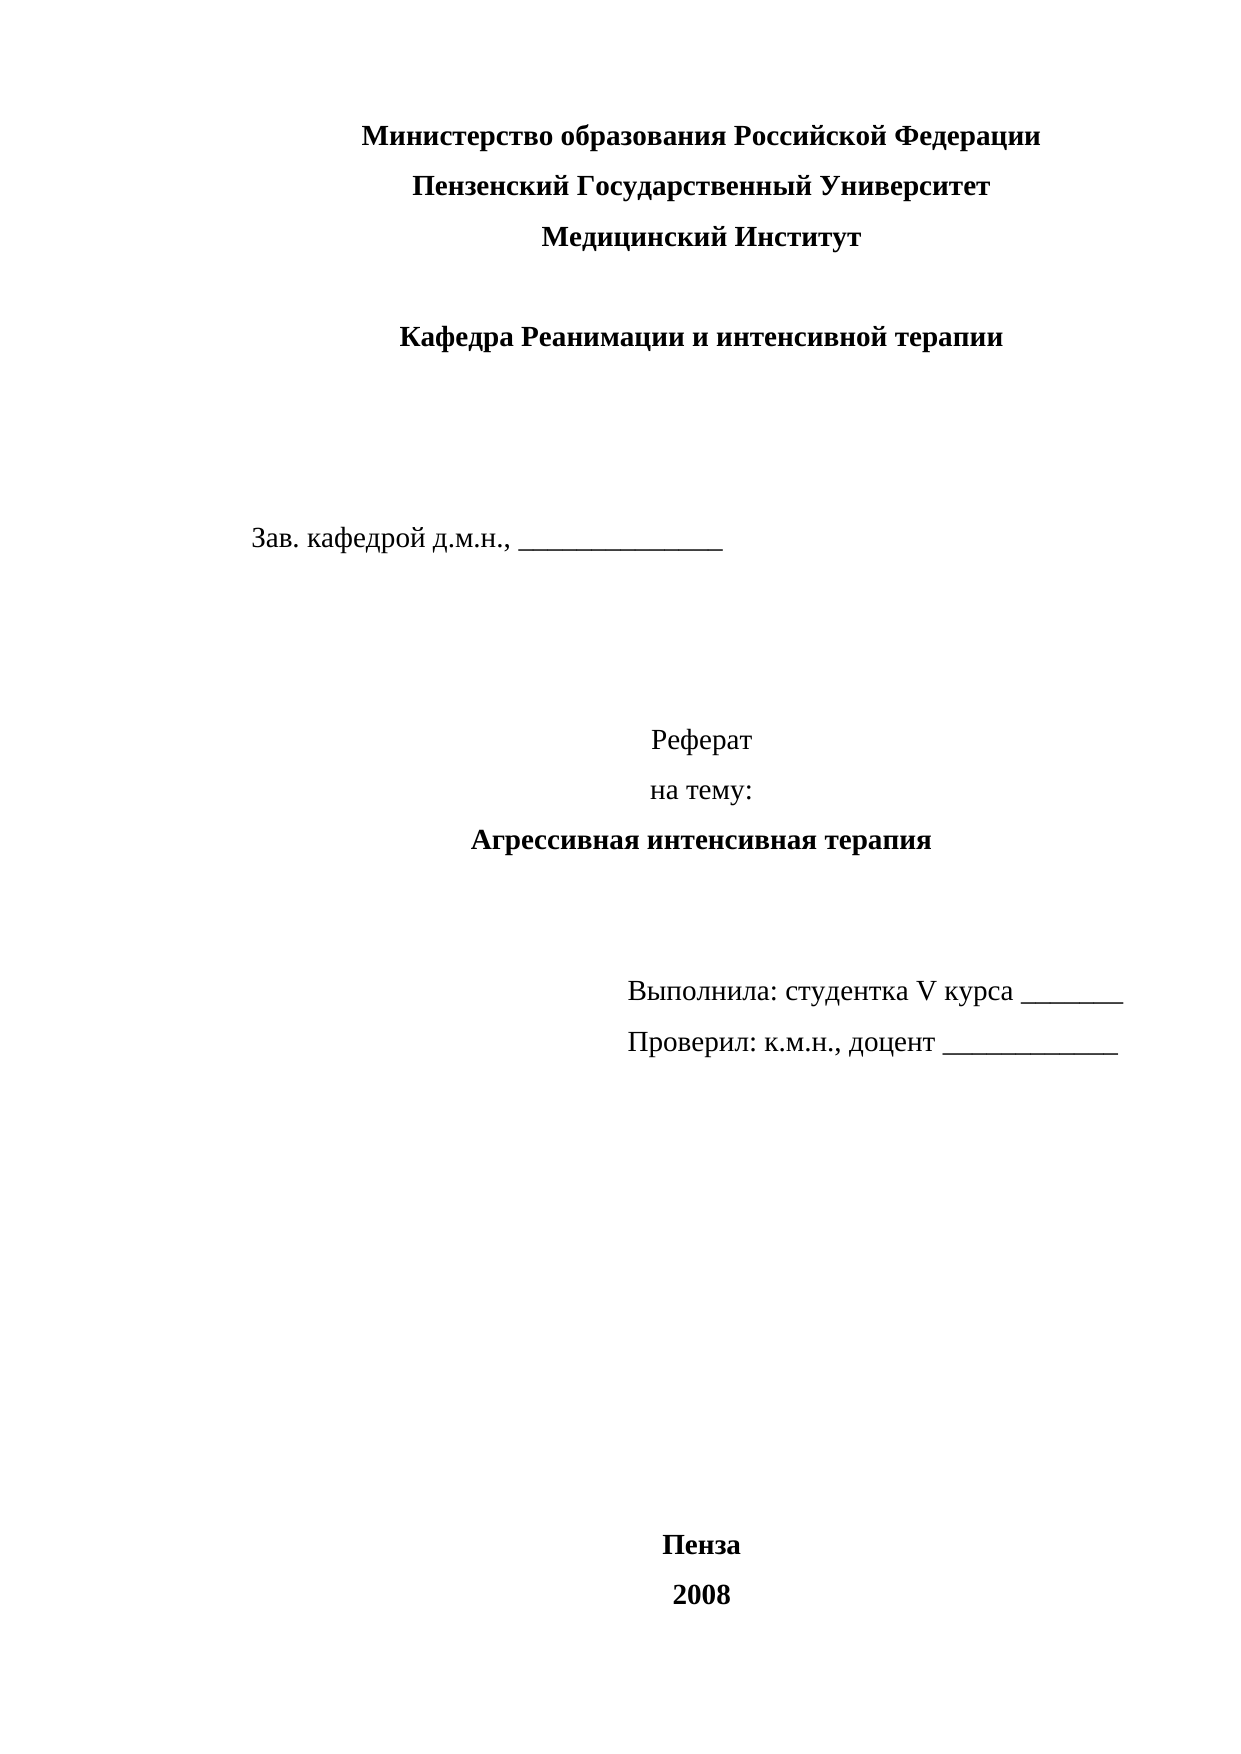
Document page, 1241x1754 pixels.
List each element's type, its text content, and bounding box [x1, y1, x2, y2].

text Пензенский Государственный Университет [177, 168, 1152, 202]
text Кафедра Реанимации и интенсивной терапии [177, 319, 1152, 353]
text 2008 [177, 1577, 1152, 1611]
text Министерство образования Российской Федерации [177, 118, 1152, 152]
subtitle Агрессивная интенсивная терапия [177, 822, 1152, 856]
text Реферат [177, 722, 1152, 755]
text Медицинский Институт [177, 219, 1152, 252]
text на тему: [177, 772, 1152, 806]
text Выполнила: студентка V курса _______ [177, 973, 1152, 1007]
text Зав. кафедрой д.м.н., ______________ [177, 521, 1152, 554]
text Пенза [177, 1527, 1152, 1560]
text Проверил: к.м.н., доцент ____________ [177, 1024, 1152, 1057]
